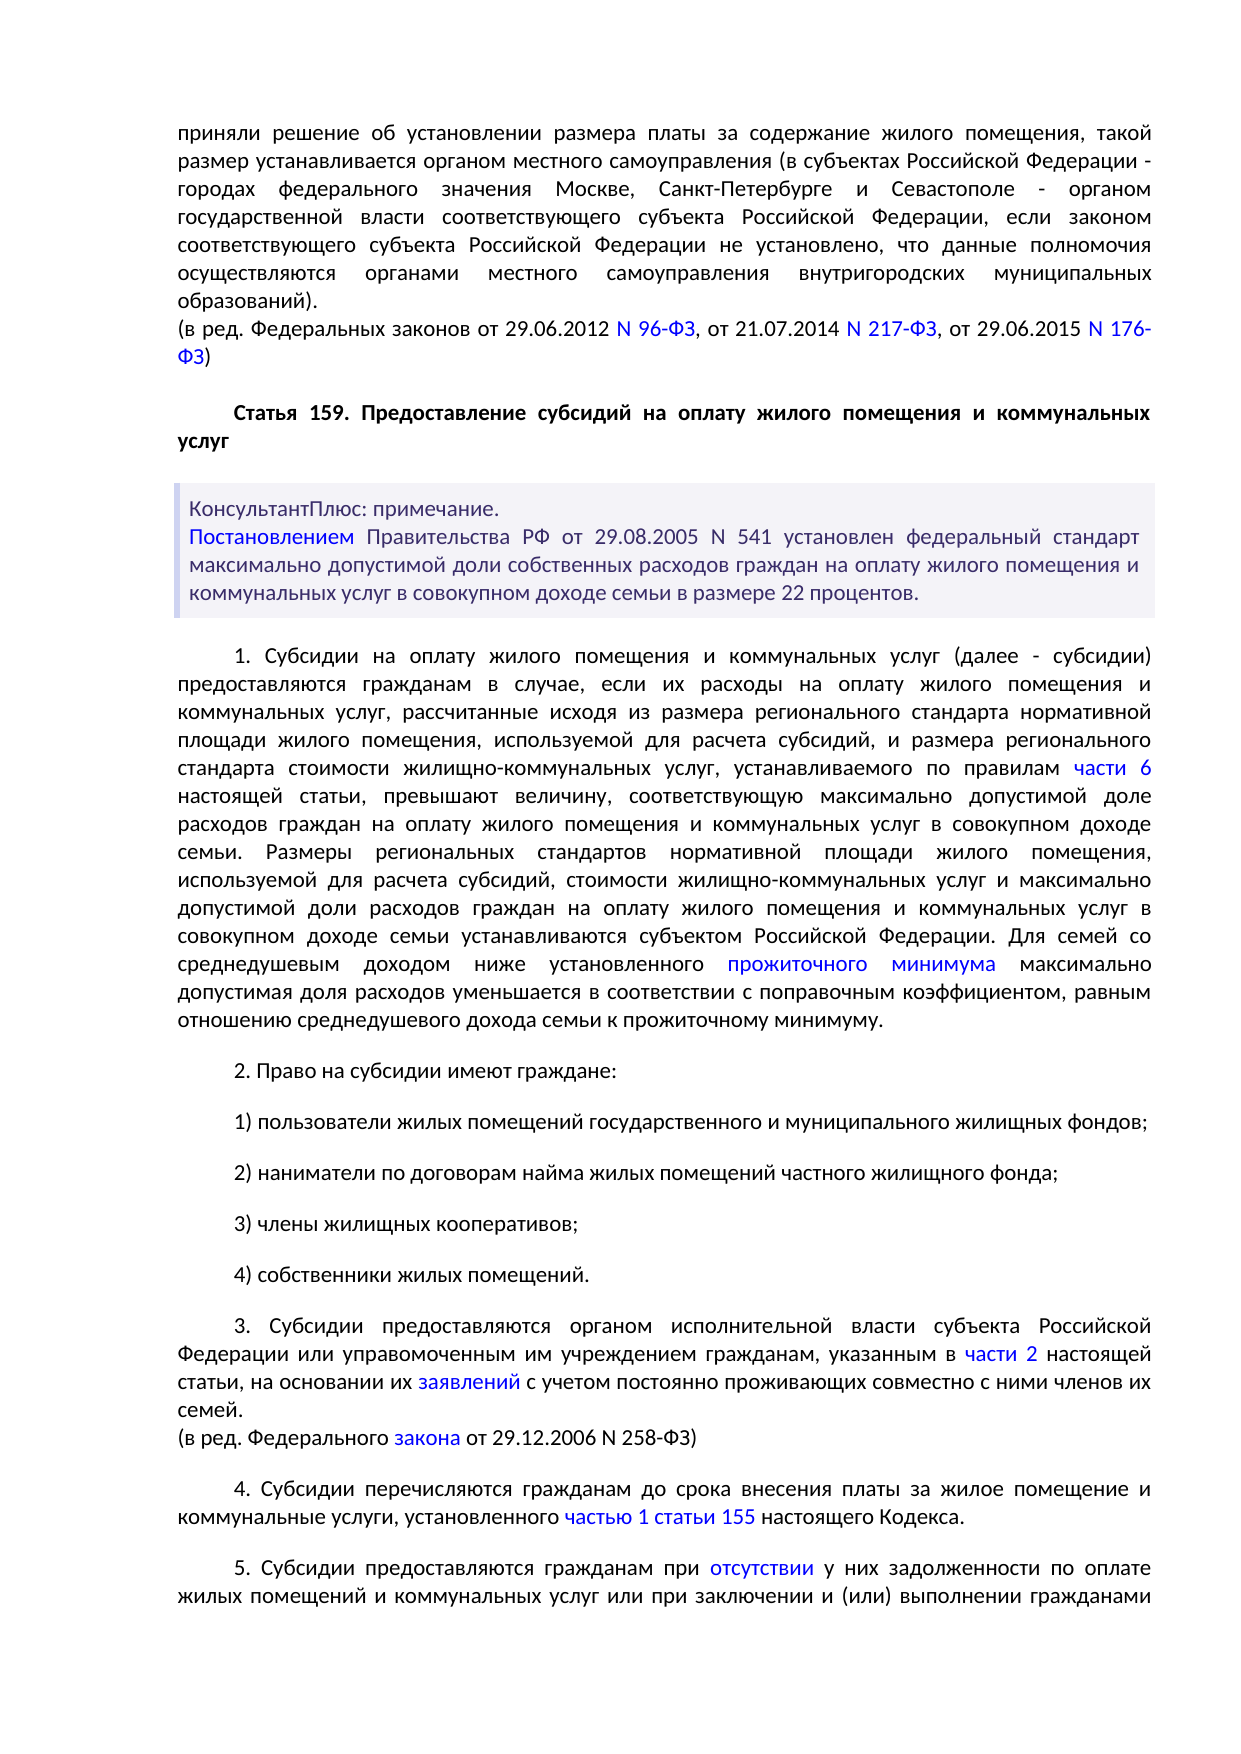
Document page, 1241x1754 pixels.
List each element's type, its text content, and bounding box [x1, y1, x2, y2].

text 4) собственники жилых помещений. [177, 1260, 1152, 1288]
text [177, 1553, 1152, 1609]
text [177, 118, 1152, 314]
text (в ред. Федеральных законов от 29.06.2012 N 96-ФЗ, от 21.07.2014 N 217-ФЗ, от 29.06.2015 N 176-ФЗ) [177, 314, 1152, 370]
text 1) пользователи жилых помещений государственного и муниципального жилищных фондов; [177, 1107, 1152, 1135]
text (в ред. Федерального закона от 29.12.2006 N 258-ФЗ) [177, 1423, 1152, 1451]
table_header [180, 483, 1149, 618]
text 2) наниматели по договорам найма жилых помещений частного жилищного фонда; [177, 1158, 1152, 1186]
text 2. Право на субсидии имеют граждане: [177, 1056, 1152, 1084]
text 4. Субсидии перечисляются гражданам до срока внесения платы за жилое помещение и коммунальные услуги, установленного частью 1 статьи 155 настоящего Кодекса. [177, 1474, 1152, 1530]
text 3) члены жилищных кооперативов; [177, 1209, 1152, 1237]
title Статья 159. Предоставление субсидий на оплату жилого помещения и коммунальных услуг [177, 398, 1152, 454]
text 3. Субсидии предоставляются органом исполнительной власти субъекта Российской Федерации или управомоченным им учреждением гражданам, указанным в части 2 настоящей статьи, на основании их заявлений с учетом постоянно проживающих совместно с ними членов их семей. [177, 1311, 1152, 1423]
text 1. Субсидии на оплату жилого помещения и коммунальных услуг (далее - субсидии) предоставляются гражданам в случае, если их расходы на оплату жилого помещения и коммунальных услуг, рассчитанные исходя из размера регионального стандарта нормативной площади жилого помещения, используемой для расчета субсидий, и размера регионального стандарта стоимости жилищно-коммунальных услуг, устанавливаемого по правилам части 6 настоящей статьи, превышают величину, соответствующую максимально допустимой доле расходов граждан на оплату жилого помещения и коммунальных услуг в совокупном доходе семьи. Размеры региональных стандартов нормативной площади жилого помещения, используемой для расчета субсидий, стоимости жилищно-коммунальных услуг и максимально допустимой доли расходов граждан на оплату жилого помещения и коммунальных услуг в совокупном доходе семьи устанавливаются субъектом Российской Федерации. Для семей со среднедушевым доходом ниже установленного прожиточного минимума максимально допустимая доля расходов уменьшается в соответствии с поправочным коэффициентом, равным отношению среднедушевого дохода семьи к прожиточному минимуму. [177, 641, 1152, 1033]
